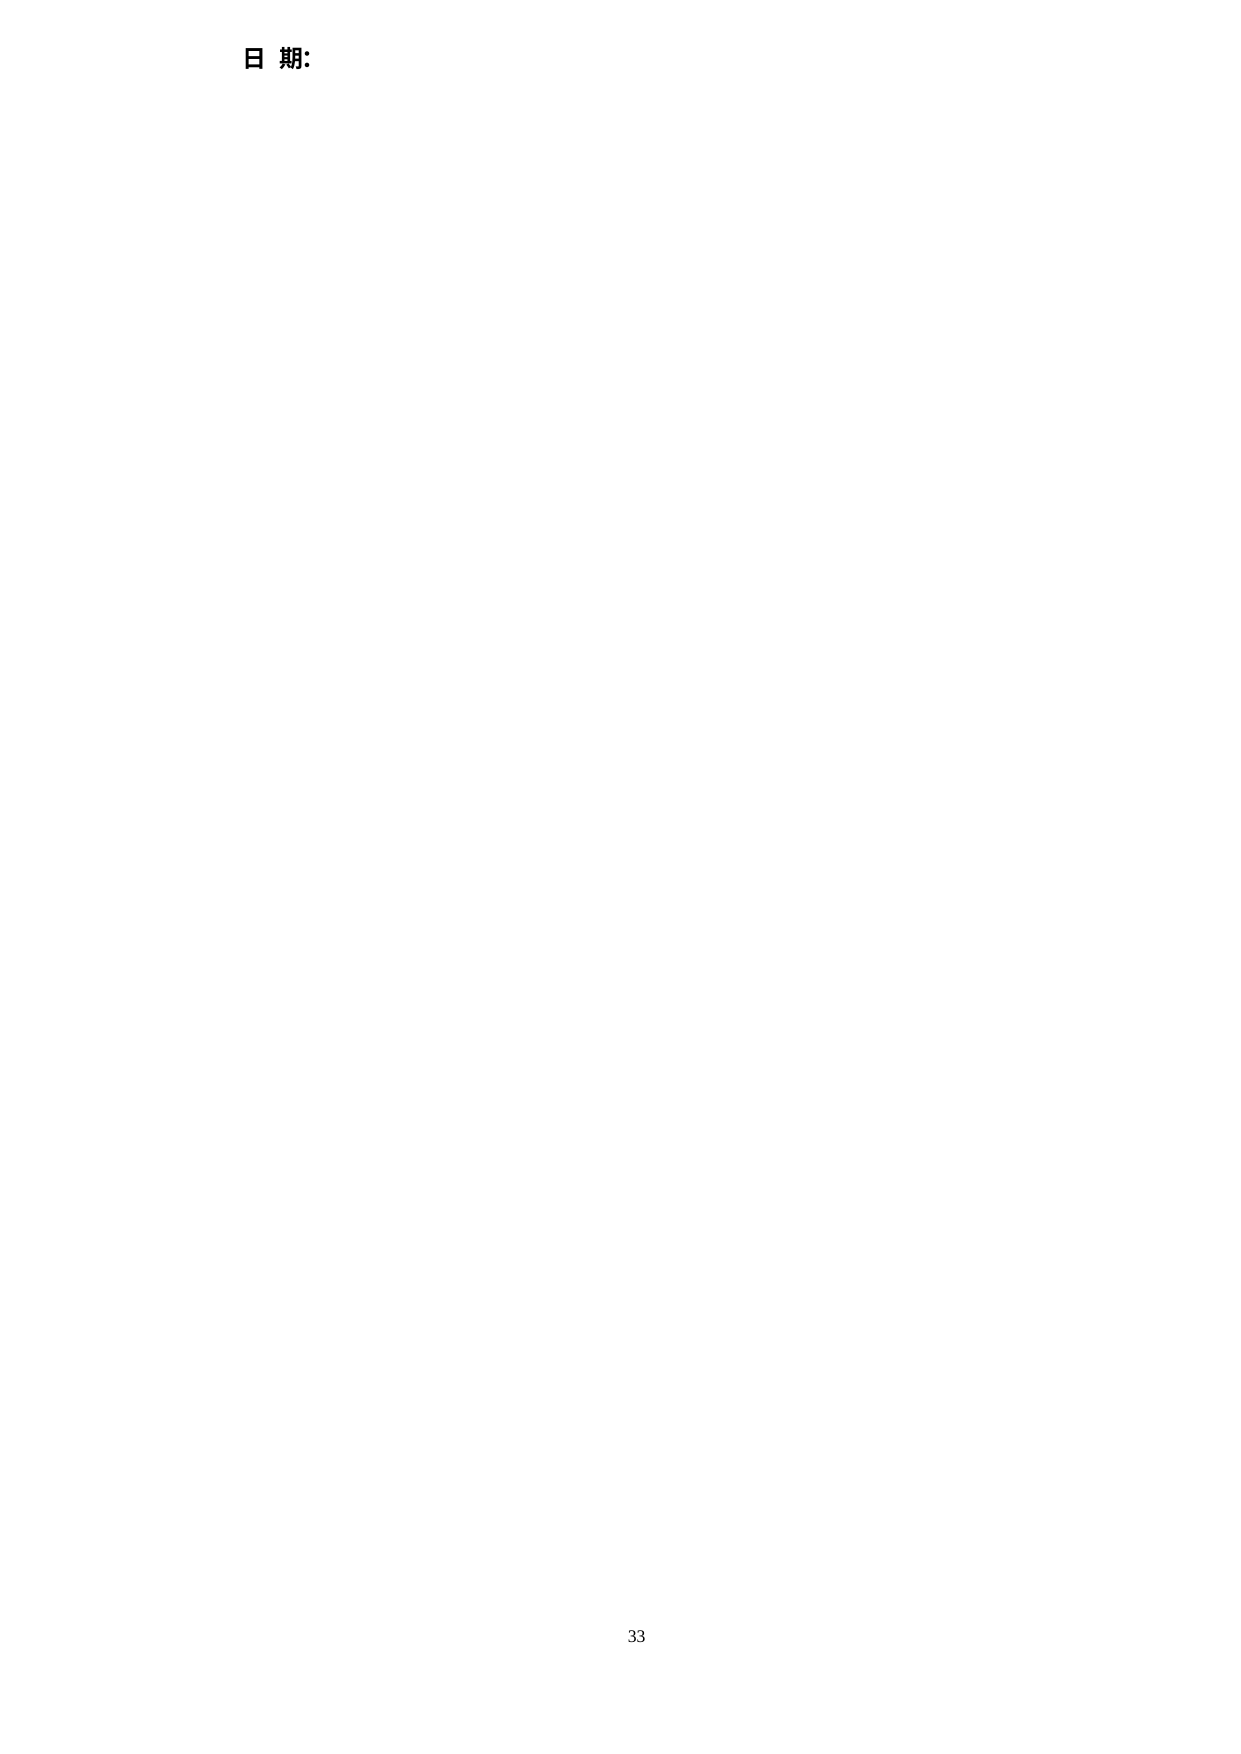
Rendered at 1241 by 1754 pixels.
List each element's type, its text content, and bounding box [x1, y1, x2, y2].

text 日 期： [243, 42, 1094, 74]
